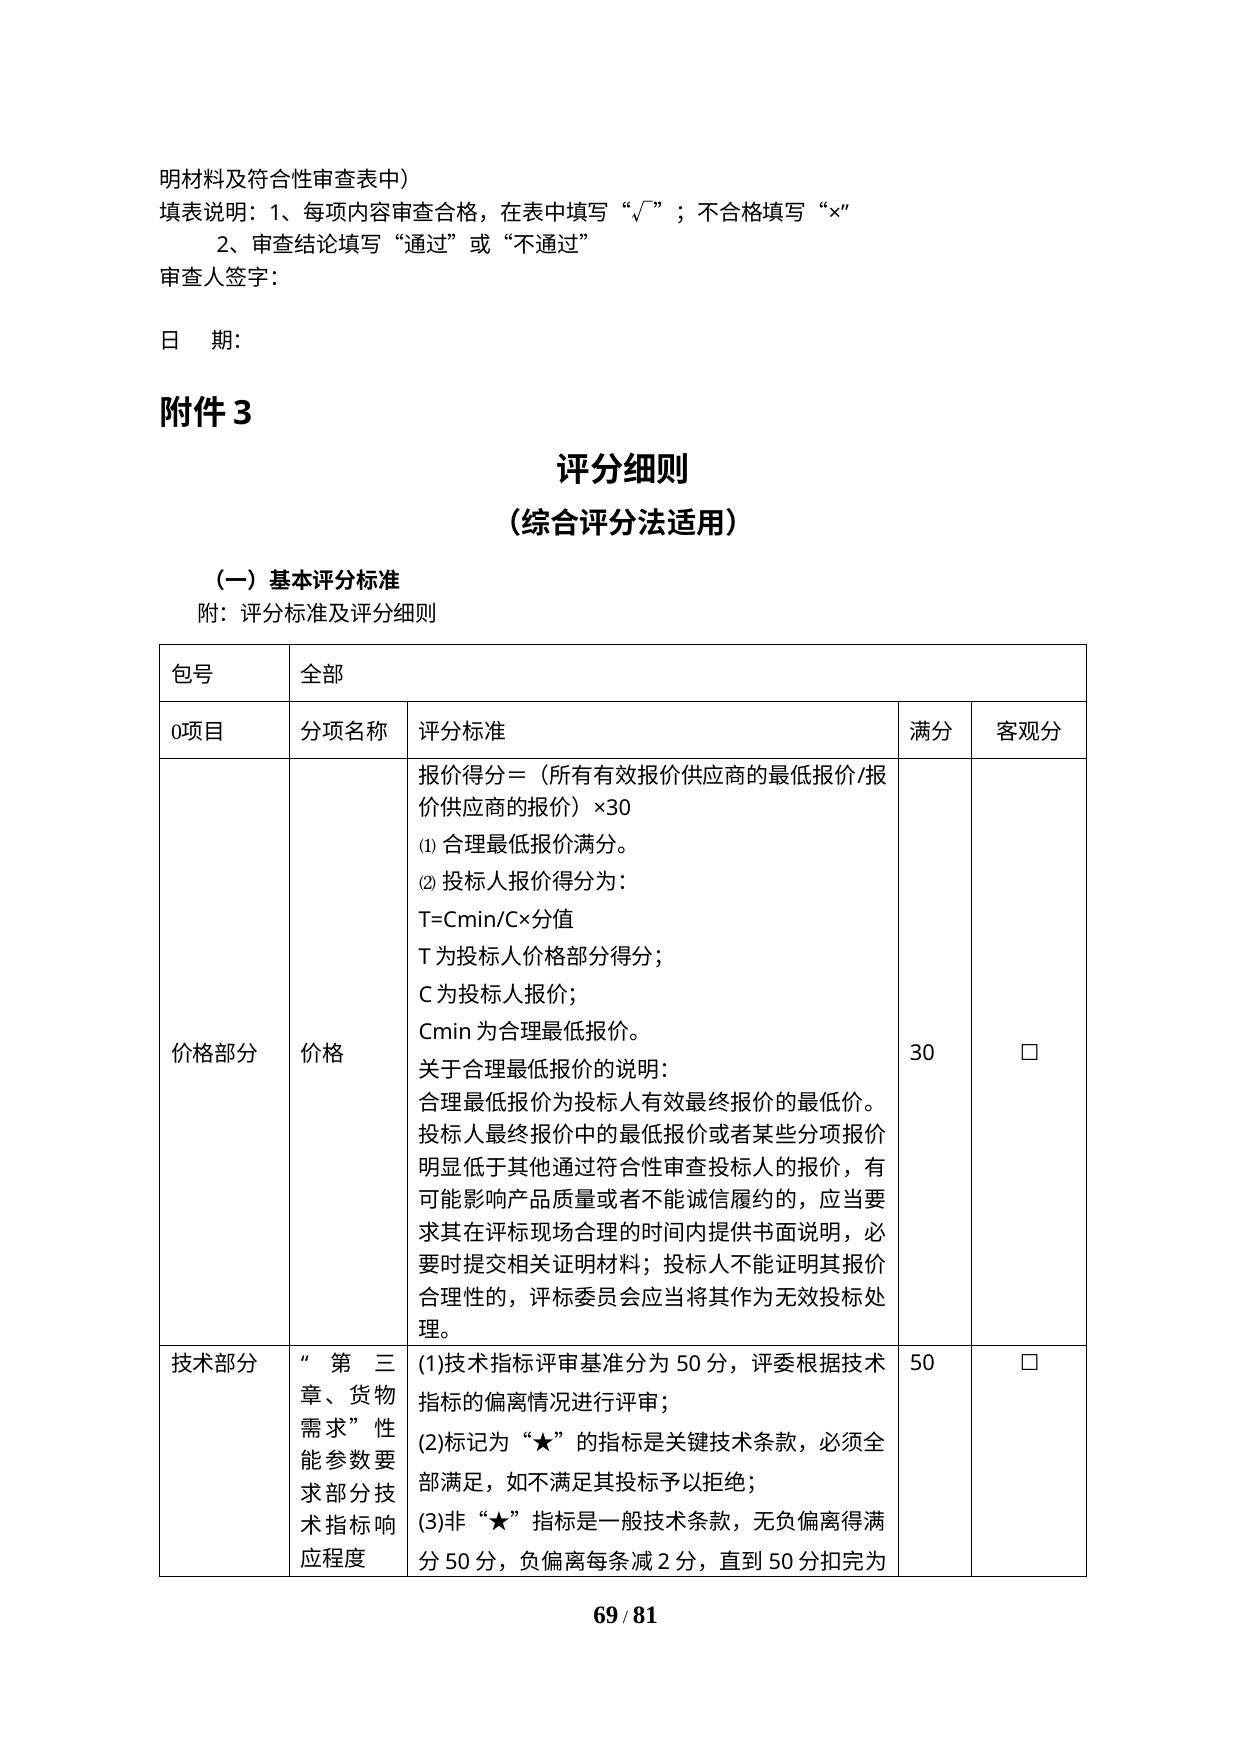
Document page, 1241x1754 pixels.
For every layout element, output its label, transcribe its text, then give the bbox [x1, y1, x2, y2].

text （一）基本评分标准 [159, 563, 1087, 596]
text 日 期： [159, 323, 1087, 354]
text （综合评分法适用） [159, 499, 1087, 542]
text 评分细则 [159, 434, 1087, 499]
text 填表说明：1、每项内容审查合格，在表中填写“√”；不合格填写“×” [159, 194, 1087, 227]
text 审查人签字： [159, 259, 1087, 291]
subtitle 附件3 [159, 386, 1087, 434]
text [159, 162, 1087, 194]
text 2、审查结论填写“通过”或“不通过” [159, 227, 1087, 259]
